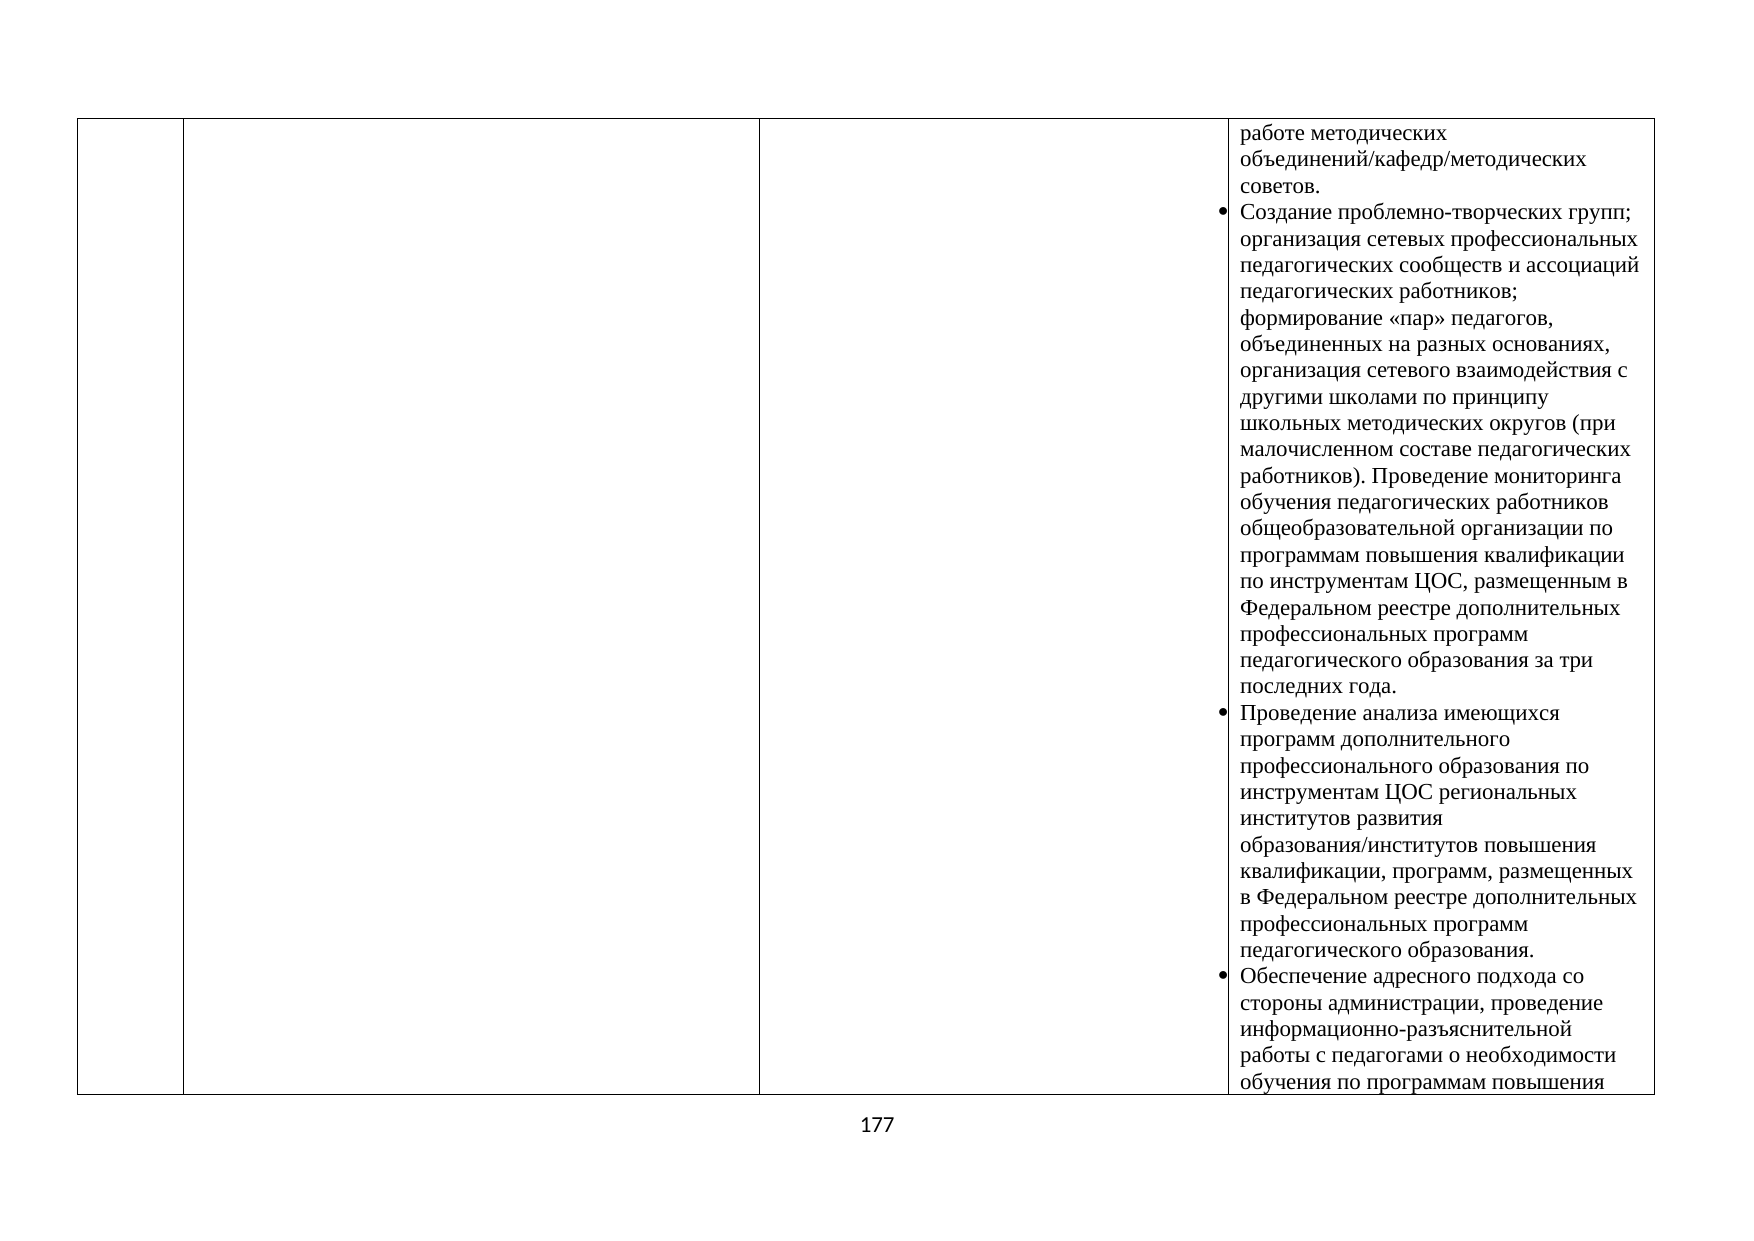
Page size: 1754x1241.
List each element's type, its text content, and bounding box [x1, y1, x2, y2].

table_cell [184, 119, 759, 1094]
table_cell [760, 119, 1228, 1094]
table_cell 6 [78, 119, 183, 1094]
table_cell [1229, 119, 1654, 1094]
